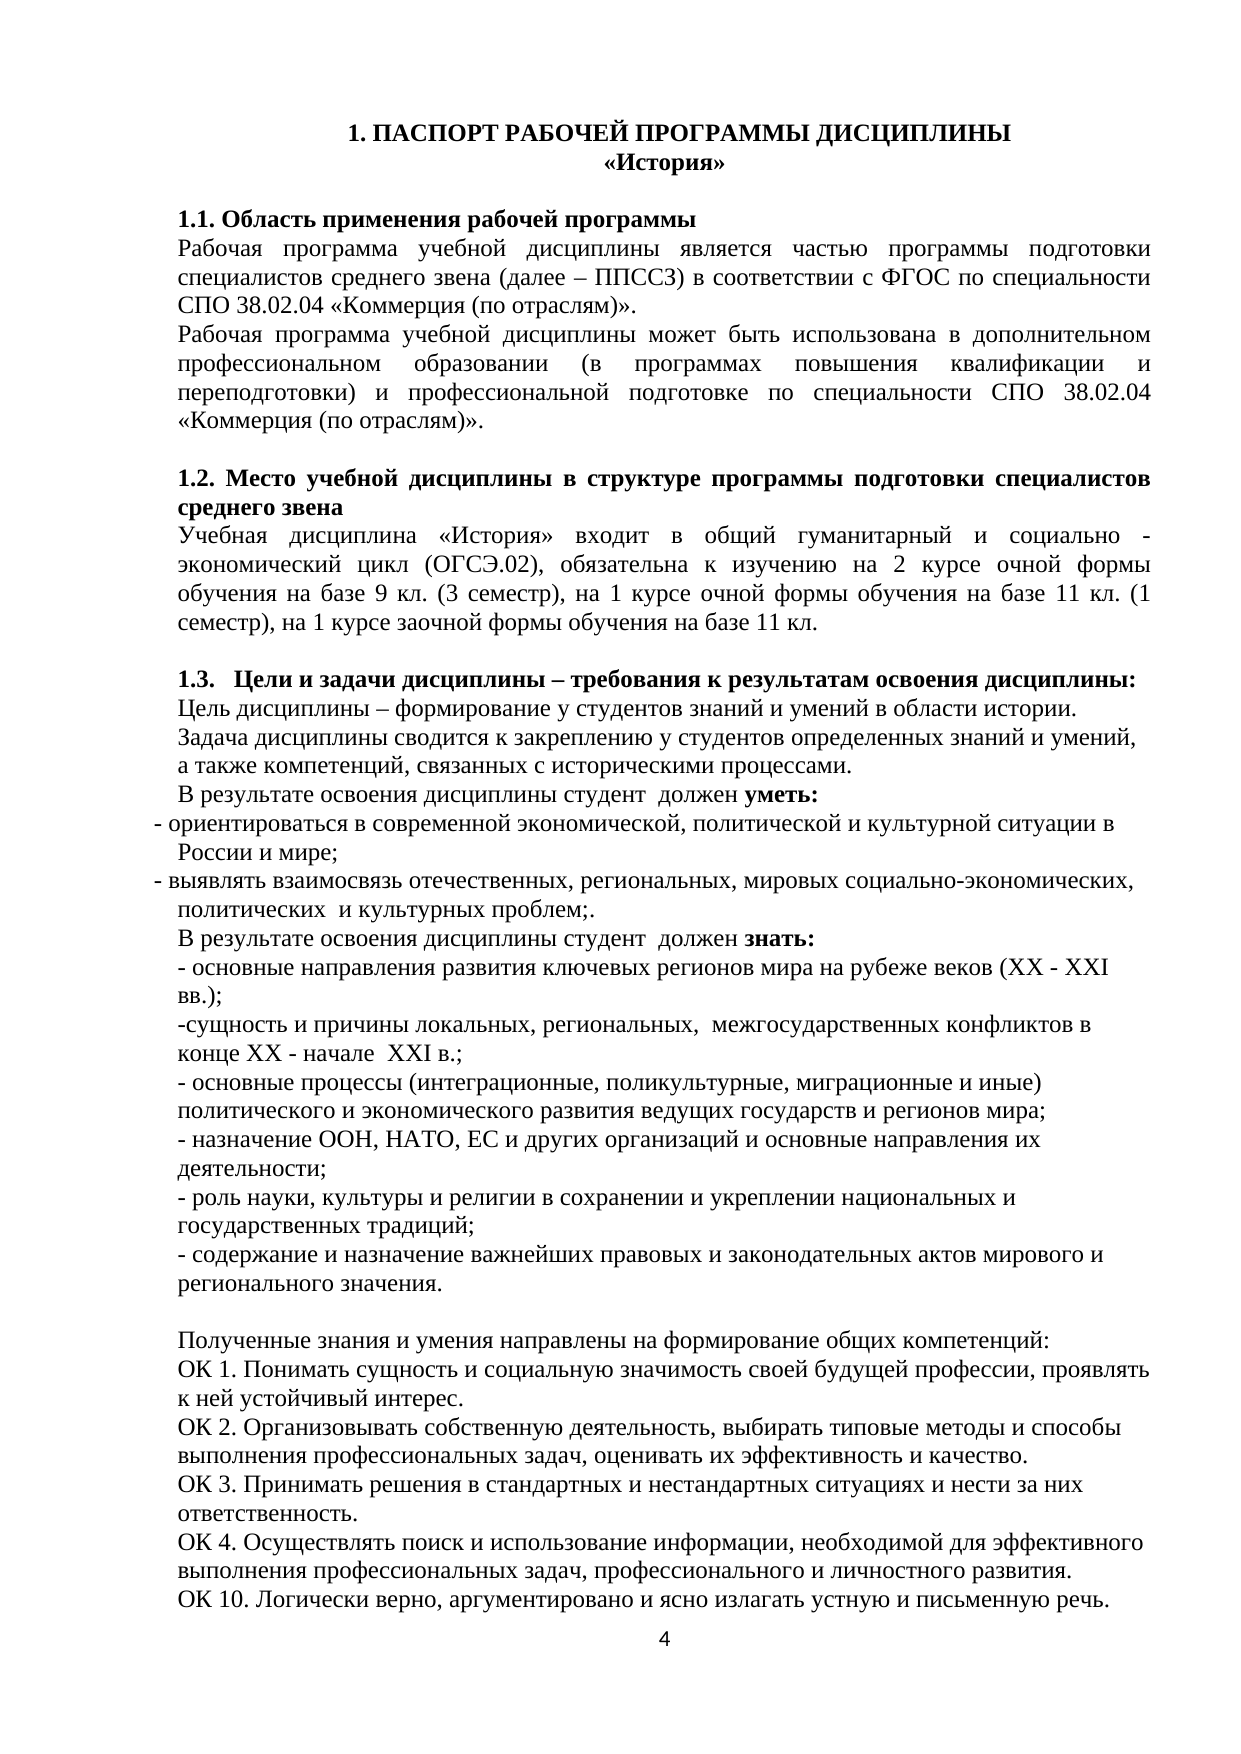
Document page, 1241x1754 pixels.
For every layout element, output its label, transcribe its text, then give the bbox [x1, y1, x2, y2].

text ОК 4. Осуществлять поиск и использование информации, необходимой для эффективного выполнения профессиональных задач, профессионального и личностного развития. [177, 1527, 1152, 1584]
text Учебная дисциплина «История» входит в общий гуманитарный и социально - экономический цикл (ОГСЭ.02), обязательна к изучению на 2 курсе очной формы обучения на базе 9 кл. (3 семестр), на 1 курсе очной формы обучения на базе 11 кл. (1 семестр), на 1 курсе заочной формы обучения на базе 11 кл. [177, 521, 1152, 636]
text - содержание и назначение важнейших правовых и законодательных актов мирового и регионального значения. [177, 1239, 1152, 1297]
text - основные направления развития ключевых регионов мира на рубеже веков (XX - XXI вв.); [177, 952, 1152, 1009]
text Рабочая программа учебной дисциплины может быть использована в дополнительном профессиональном образовании (в программах повышения квалификации и переподготовки) и профессиональной подготовке по специальности СПО 38.02.04 «Коммерция (по отраслям)». [177, 319, 1152, 434]
text - роль науки, культуры и религии в сохранении и укреплении национальных и государственных традиций; [177, 1182, 1152, 1239]
text Цель дисциплины – формирование у студентов знаний и умений в области истории. [177, 693, 1152, 722]
text Полученные знания и умения направлены на формирование общих компетенций: [177, 1326, 1152, 1354]
list - выявлять взаимосвязь отечественных, региональных, мировых социально-экономических, политических и культурных проблем;. [153, 866, 1152, 923]
text 1.1. Область применения рабочей программы [177, 204, 1152, 233]
title «История» [177, 147, 1152, 176]
text - назначение ООН, НАТО, ЕС и других организаций и основные направления их деятельности; [177, 1124, 1152, 1182]
subtitle 1. ПАСПОРТ РАБОЧЕЙ ПРОГРАММЫ ДИСЦИПЛИНЫ [177, 118, 1152, 147]
text ОК 2. Организовывать собственную деятельность, выбирать типовые методы и способы выполнения профессиональных задач, оценивать их эффективность и качество. [177, 1412, 1152, 1469]
text ОК 3. Принимать решения в стандартных и нестандартных ситуациях и нести за них ответственность. [177, 1469, 1152, 1527]
text ОК 10. Логически верно, аргументировано и ясно излагать устную и письменную речь. [177, 1584, 1152, 1613]
text В результате освоения дисциплины студент должен знать: [177, 923, 1152, 952]
text -сущность и причины локальных, региональных, межгосударственных конфликтов в конце XX - начале XXI в.; [177, 1009, 1152, 1067]
list - ориентироваться в современной экономической, политической и культурной ситуации в России и мире; [153, 808, 1152, 866]
text 1.3. Цели и задачи дисциплины – требования к результатам освоения дисциплины: [177, 664, 1152, 693]
text Рабочая программа учебной дисциплины является частью программы подготовки специалистов среднего звена (далее – ППССЗ) в соответствии с ФГОС по специальности СПО 38.02.04 «Коммерция (по отраслям)». [177, 233, 1152, 319]
text 1.2. Место учебной дисциплины в структуре программы подготовки специалистов среднего звена [177, 463, 1152, 521]
text ОК 1. Понимать сущность и социальную значимость своей будущей профессии, проявлять к ней устойчивый интерес. [177, 1354, 1152, 1412]
text - основные процессы (интеграционные, поликультурные, миграционные и иные) политического и экономического развития ведущих государств и регионов мира; [177, 1067, 1152, 1124]
text Задача дисциплины сводится к закреплению у студентов определенных знаний и умений, а также компетенций, связанных с историческими процессами. [177, 722, 1152, 779]
text В результате освоения дисциплины студент должен уметь: [177, 779, 1152, 808]
